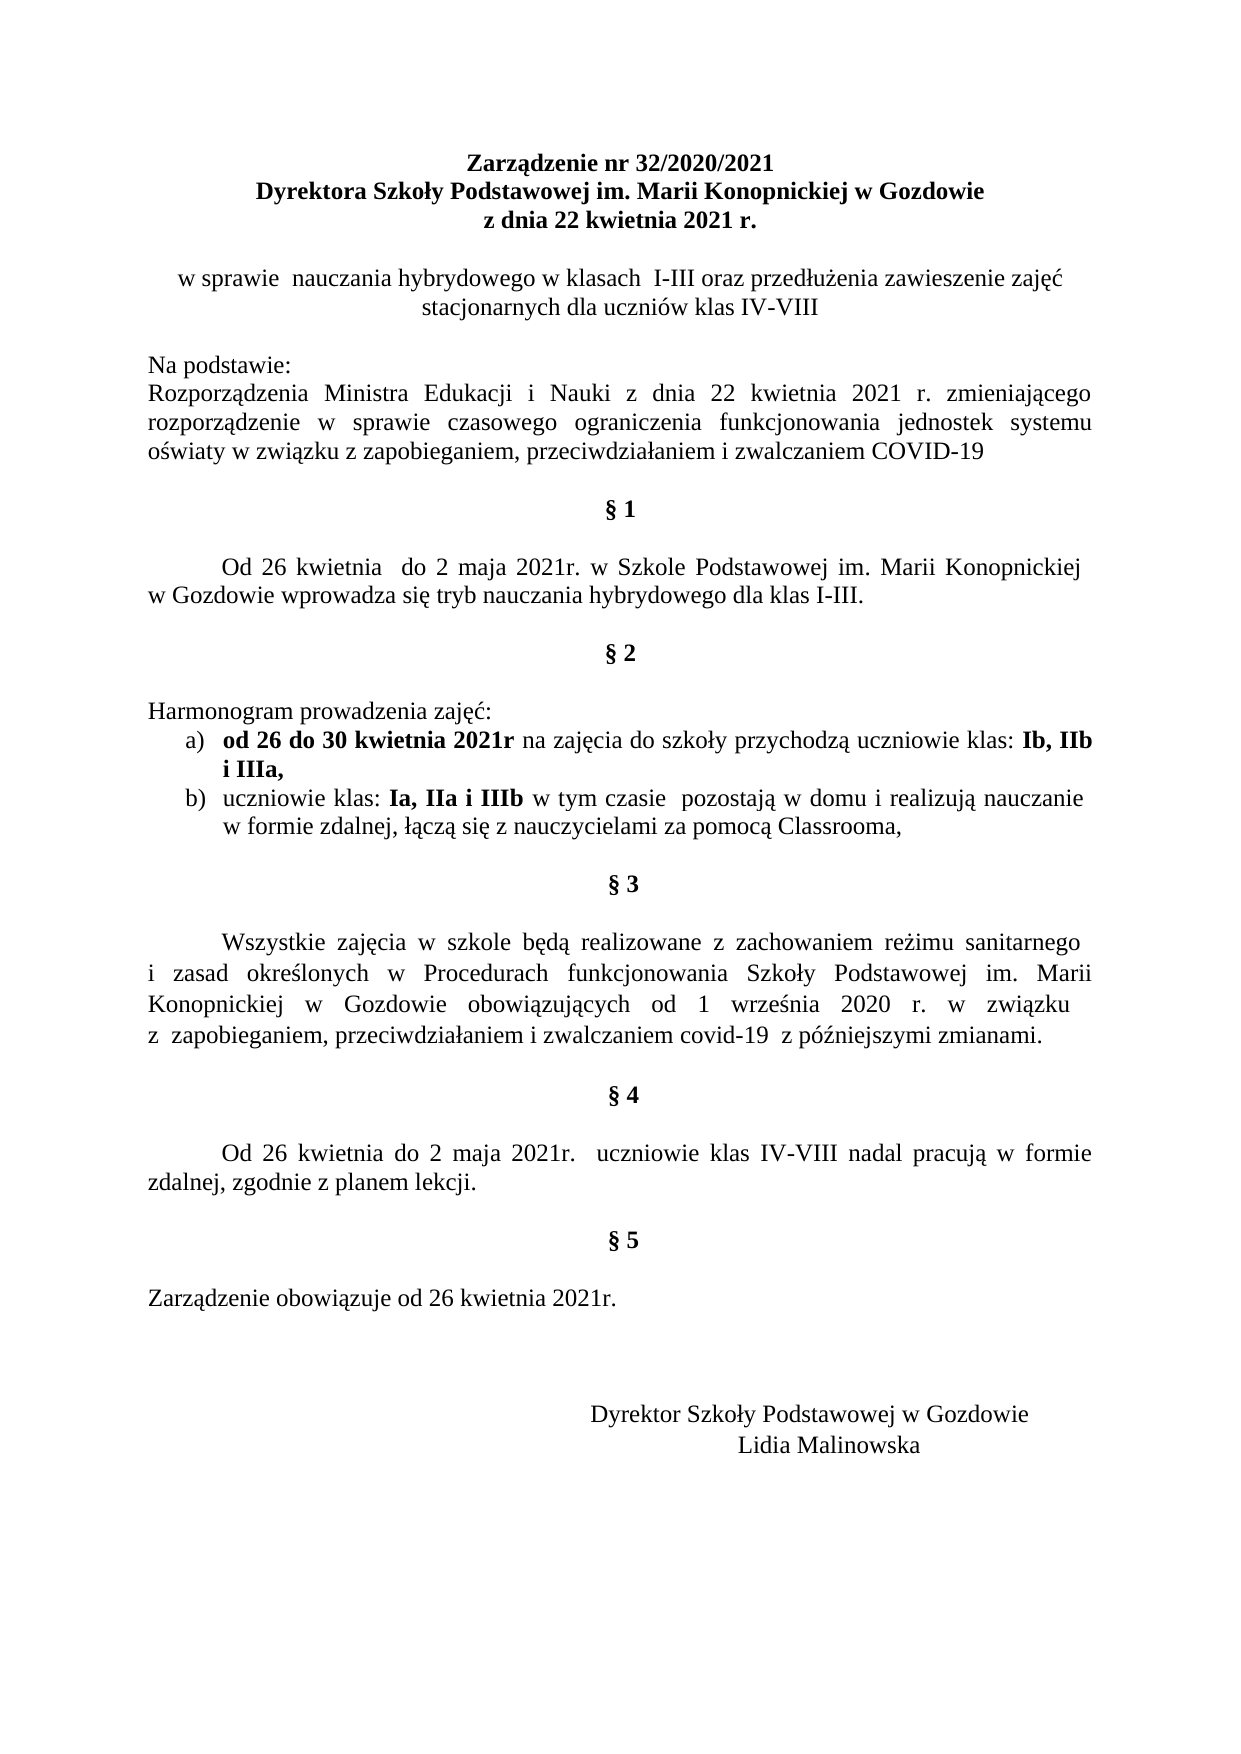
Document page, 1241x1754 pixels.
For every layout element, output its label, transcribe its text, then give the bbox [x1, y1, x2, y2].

text Na podstawie: [148, 350, 1093, 378]
text Dyrektora Szkoły Podstawowej im. Marii Konopnickiej w Gozdowie [148, 176, 1093, 205]
text § 3 [148, 869, 1093, 898]
text § 4 [148, 1081, 1093, 1109]
text Od 26 kwietnia do 2 maja 2021r. w Szkole Podstawowej im. Marii Konopnickiej w Gozdowie wprowadza się tryb nauczania hybrydowego dla klas I-III. [148, 552, 1093, 609]
text Wszystkie zajęcia w szkole będą realizowane z zachowaniem reżimu sanitarnego i zasad określonych w Procedurach funkcjonowania Szkoły Podstawowej im. Marii Konopnickiej w Gozdowie obowiązujących od 1 września 2020 r. w związku z zapobieganiem, przeciwdziałaniem i zwalczaniem covid-19 z późniejszymi zmianami. [148, 927, 1093, 1049]
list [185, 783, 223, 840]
list uczniowie klas: Ia, IIa i IIIb w tym czasie pozostają w domu i realizują nauczanie w formie zdalnej, łączą się z nauczycielami za pomocą Classrooma, [902, 783, 1093, 840]
text Od 26 kwietnia do 2 maja 2021r. uczniowie klas IV-VIII nadal pracują w formie zdalnej, zgodnie z planem lekcji. [148, 1138, 1093, 1196]
text w sprawie nauczania hybrydowego w klasach I-III oraz przedłużenia zawieszenie zajęć stacjonarnych dla uczniów klas IV-VIII [148, 263, 1093, 321]
text Zarządzenie nr 32/2020/2021 [148, 148, 1093, 176]
text Harmonogram prowadzenia zajęć: [148, 696, 1093, 725]
text § 2 [148, 638, 1093, 667]
text Rozporządzenia Ministra Edukacji i Nauki z dnia 22 kwietnia 2021 r. zmieniającego rozporządzenie w sprawie czasowego ograniczenia funkcjonowania jednostek systemu oświaty w związku z zapobieganiem, przeciwdziałaniem i zwalczaniem COVID-19 [148, 378, 1093, 465]
text § 1 [148, 494, 1093, 523]
text z dnia 22 kwietnia 2021 r. [148, 205, 1093, 234]
list od 26 do 30 kwietnia 2021r na zajęcia do szkoły przychodzą uczniowie klas: Ib, IIb i IIIa, [284, 725, 1093, 783]
text § 5 [148, 1225, 1093, 1254]
text Zarządzenie obowiązuje od 26 kwietnia 2021r. [148, 1283, 1093, 1312]
text Dyrektor Szkoły Podstawowej w Gozdowie Lidia Malinowska [516, 1399, 1093, 1459]
